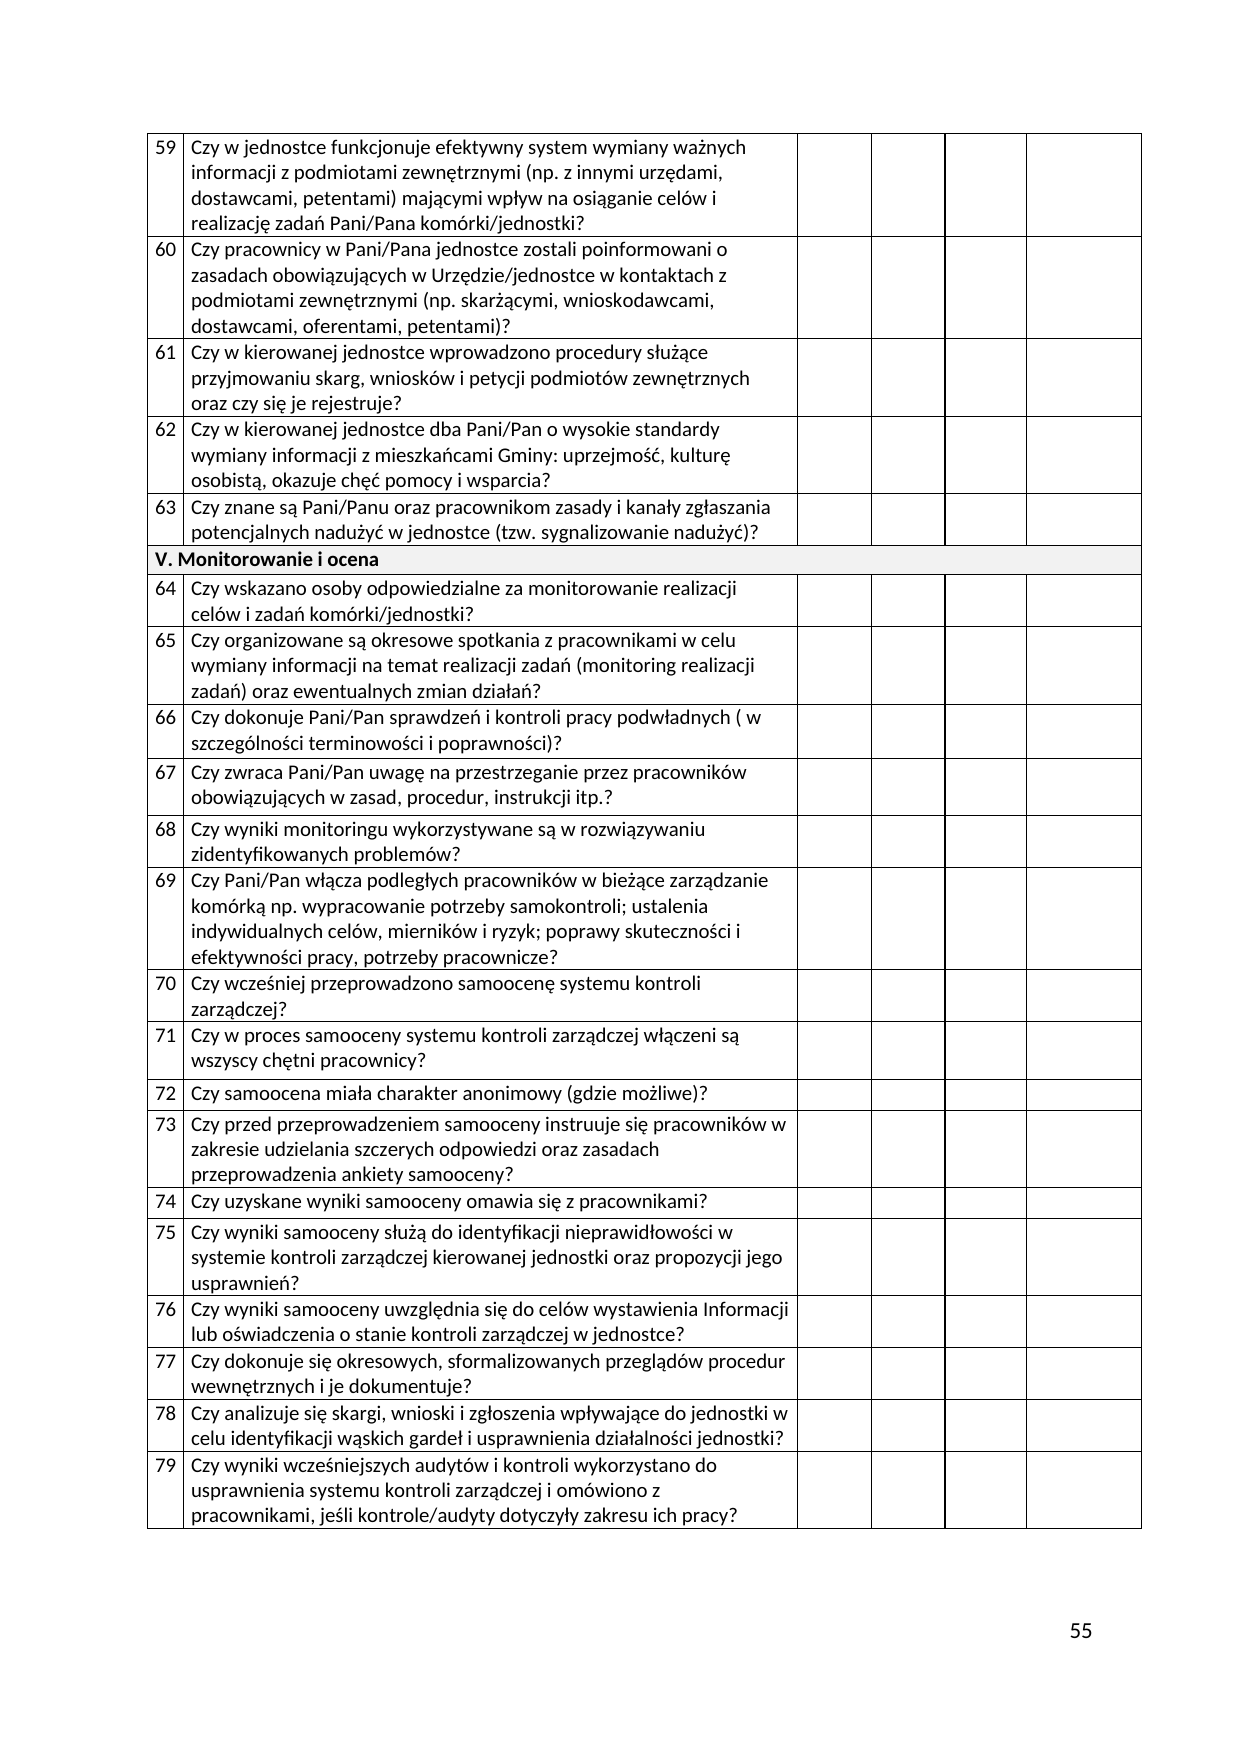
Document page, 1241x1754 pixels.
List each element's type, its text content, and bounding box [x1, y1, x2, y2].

table_cell [1027, 134, 1141, 236]
table_cell [946, 1219, 1026, 1295]
table_cell [946, 868, 1026, 969]
table_cell [1027, 1452, 1141, 1528]
table_cell [946, 970, 1026, 1021]
table_cell [872, 1188, 944, 1218]
table_cell Czy dokonuje się okresowych, sformalizowanych przeglądów procedur wewnętrznych i je dokumentuje? [184, 1348, 797, 1399]
table_cell 62 [148, 417, 183, 493]
table_cell [946, 1296, 1026, 1347]
table_cell Czy zwraca Pani/Pan uwagę na przestrzeganie przez pracowników obowiązujących w zasad, procedur, instrukcji itp.? [184, 759, 797, 815]
table_cell 73 [148, 1111, 183, 1187]
table_cell Czy dokonuje Pani/Pan sprawdzeń i kontroli pracy podwładnych ( w szczególności terminowości i poprawności)? [184, 705, 797, 758]
table_cell 69 [148, 868, 183, 969]
table_cell [946, 1452, 1026, 1528]
table_cell [946, 1022, 1026, 1079]
table_cell [1027, 705, 1141, 758]
table_cell V. Monitorowanie i ocena [148, 546, 1141, 574]
table_cell [872, 1219, 944, 1295]
table_cell 79 [148, 1452, 183, 1528]
table_cell [872, 705, 944, 758]
table_cell Czy wyniki wcześniejszych audytów i kontroli wykorzystano do usprawnienia systemu kontroli zarządczej i omówiono z pracownikami, jeśli kontrole/audyty dotyczyły zakresu ich pracy? [184, 1452, 797, 1528]
table_cell [798, 237, 871, 338]
table_cell Czy wyniki samooceny służą do identyfikacji nieprawidłowości w systemie kontroli zarządczej kierowanej jednostki oraz propozycji jego usprawnień? [184, 1219, 797, 1295]
table_cell [946, 705, 1026, 758]
table_cell 59 [148, 134, 183, 236]
table_cell Czy wyniki monitoringu wykorzystywane są w rozwiązywaniu zidentyfikowanych problemów? [184, 816, 797, 867]
table_cell [798, 1219, 871, 1295]
table_cell Czy organizowane są okresowe spotkania z pracownikami w celu wymiany informacji na temat realizacji zadań (monitoring realizacji zadań) oraz ewentualnych zmian działań? [184, 627, 797, 703]
table_cell 61 [148, 339, 183, 416]
table_cell [1027, 575, 1141, 626]
table_cell 66 [148, 705, 183, 758]
table_cell [1027, 417, 1141, 493]
table_cell [798, 494, 871, 545]
table_cell Czy w jednostce funkcjonuje efektywny system wymiany ważnych informacji z podmiotami zewnętrznymi (np. z innymi urzędami, dostawcami, petentami) mającymi wpływ na osiąganie celów i realizację zadań Pani/Pana komórki/jednostki? [184, 134, 797, 236]
table_cell Czy samoocena miała charakter anonimowy (gdzie możliwe)? [184, 1080, 797, 1110]
table_cell [1027, 494, 1141, 545]
table_cell [798, 627, 871, 703]
table_cell Czy w kierowanej jednostce wprowadzono procedury służące przyjmowaniu skarg, wniosków i petycji podmiotów zewnętrznych oraz czy się je rejestruje? [184, 339, 797, 416]
table_cell [872, 1296, 944, 1347]
table_cell 74 [148, 1188, 183, 1218]
table_cell [946, 1080, 1026, 1110]
table_cell Czy pracownicy w Pani/Pana jednostce zostali poinformowani o zasadach obowiązujących w Urzędzie/jednostce w kontaktach z podmiotami zewnętrznymi (np. skarżącymi, wnioskodawcami, dostawcami, oferentami, petentami)? [184, 237, 797, 338]
table_cell [872, 816, 944, 867]
table_cell [798, 1080, 871, 1110]
table_cell [872, 339, 944, 416]
table_cell 68 [148, 816, 183, 867]
table_cell Czy znane są Pani/Panu oraz pracownikom zasady i kanały zgłaszania potencjalnych nadużyć w jednostce (tzw. sygnalizowanie nadużyć)? [184, 494, 797, 545]
table_cell [1027, 868, 1141, 969]
table_cell [872, 1080, 944, 1110]
table_cell [798, 1348, 871, 1399]
table_cell [798, 1111, 871, 1187]
table_cell Czy w proces samooceny systemu kontroli zarządczej włączeni są wszyscy chętni pracownicy? [184, 1022, 797, 1079]
table_cell Czy wskazano osoby odpowiedzialne za monitorowanie realizacji celów i zadań komórki/jednostki? [184, 575, 797, 626]
table_cell [798, 1188, 871, 1218]
table_cell [872, 759, 944, 815]
table_cell [1027, 1219, 1141, 1295]
table_cell [798, 868, 871, 969]
table_cell [1027, 1080, 1141, 1110]
table_cell [1027, 1111, 1141, 1187]
table_cell 76 [148, 1296, 183, 1347]
table_cell [1027, 237, 1141, 338]
table_cell [946, 627, 1026, 703]
table_cell [798, 417, 871, 493]
table_cell [1027, 627, 1141, 703]
table_cell [946, 339, 1026, 416]
table_cell [872, 1400, 944, 1451]
table_cell [872, 1022, 944, 1079]
table_cell [798, 970, 871, 1021]
table_cell [946, 1111, 1026, 1187]
table_cell [1027, 1348, 1141, 1399]
table_cell [946, 1348, 1026, 1399]
table_cell 64 [148, 575, 183, 626]
table_cell [798, 1296, 871, 1347]
table_cell [798, 134, 871, 236]
table_cell [946, 816, 1026, 867]
table_cell [872, 134, 944, 236]
table_cell [798, 1400, 871, 1451]
table_cell 75 [148, 1219, 183, 1295]
table_cell [946, 417, 1026, 493]
table_cell [946, 134, 1026, 236]
table_cell [872, 494, 944, 545]
table_cell Czy uzyskane wyniki samooceny omawia się z pracownikami? [184, 1188, 797, 1218]
table_cell Czy przed przeprowadzeniem samooceny instruuje się pracowników w zakresie udzielania szczerych odpowiedzi oraz zasadach przeprowadzenia ankiety samooceny? [184, 1111, 797, 1187]
table_cell Czy w kierowanej jednostce dba Pani/Pan o wysokie standardy wymiany informacji z mieszkańcami Gminy: uprzejmość, kulturę osobistą, okazuje chęć pomocy i wsparcia? [184, 417, 797, 493]
table_cell [946, 759, 1026, 815]
table_cell [946, 1400, 1026, 1451]
table_cell [1027, 970, 1141, 1021]
table_cell Czy Pani/Pan włącza podległych pracowników w bieżące zarządzanie komórką np. wypracowanie potrzeby samokontroli; ustalenia indywidualnych celów, mierników i ryzyk; poprawy skuteczności i efektywności pracy, potrzeby pracownicze? [184, 868, 797, 969]
table_cell Czy analizuje się skargi, wnioski i zgłoszenia wpływające do jednostki w celu identyfikacji wąskich gardeł i usprawnienia działalności jednostki? [184, 1400, 797, 1451]
table_cell 65 [148, 627, 183, 703]
table_cell [946, 237, 1026, 338]
table_cell [872, 1452, 944, 1528]
table_cell [798, 339, 871, 416]
table_cell [946, 575, 1026, 626]
table_cell 77 [148, 1348, 183, 1399]
table_cell 67 [148, 759, 183, 815]
table_cell [872, 575, 944, 626]
table_cell [798, 759, 871, 815]
table_cell 60 [148, 237, 183, 338]
table_cell [1027, 1296, 1141, 1347]
table_cell [872, 1111, 944, 1187]
table_cell Czy wyniki samooceny uwzględnia się do celów wystawienia Informacji lub oświadczenia o stanie kontroli zarządczej w jednostce? [184, 1296, 797, 1347]
table_cell [946, 1188, 1026, 1218]
table_cell [872, 970, 944, 1021]
table_cell [872, 868, 944, 969]
table_cell 63 [148, 494, 183, 545]
table_cell 78 [148, 1400, 183, 1451]
table_cell [798, 1452, 871, 1528]
table_cell [946, 494, 1026, 545]
table_cell [872, 417, 944, 493]
table_cell [1027, 1188, 1141, 1218]
table_cell [872, 237, 944, 338]
table_cell [872, 627, 944, 703]
table_cell 72 [148, 1080, 183, 1110]
table_cell 71 [148, 1022, 183, 1079]
table_cell [1027, 759, 1141, 815]
table_cell [798, 1022, 871, 1079]
table_cell 70 [148, 970, 183, 1021]
table_cell [872, 1348, 944, 1399]
table_cell [1027, 1022, 1141, 1079]
table_cell Czy wcześniej przeprowadzono samoocenę systemu kontroli zarządczej? [184, 970, 797, 1021]
table_cell [1027, 816, 1141, 867]
table_cell [1027, 339, 1141, 416]
table_cell [798, 816, 871, 867]
table_cell [798, 575, 871, 626]
table_cell [1027, 1400, 1141, 1451]
table_cell [798, 705, 871, 758]
